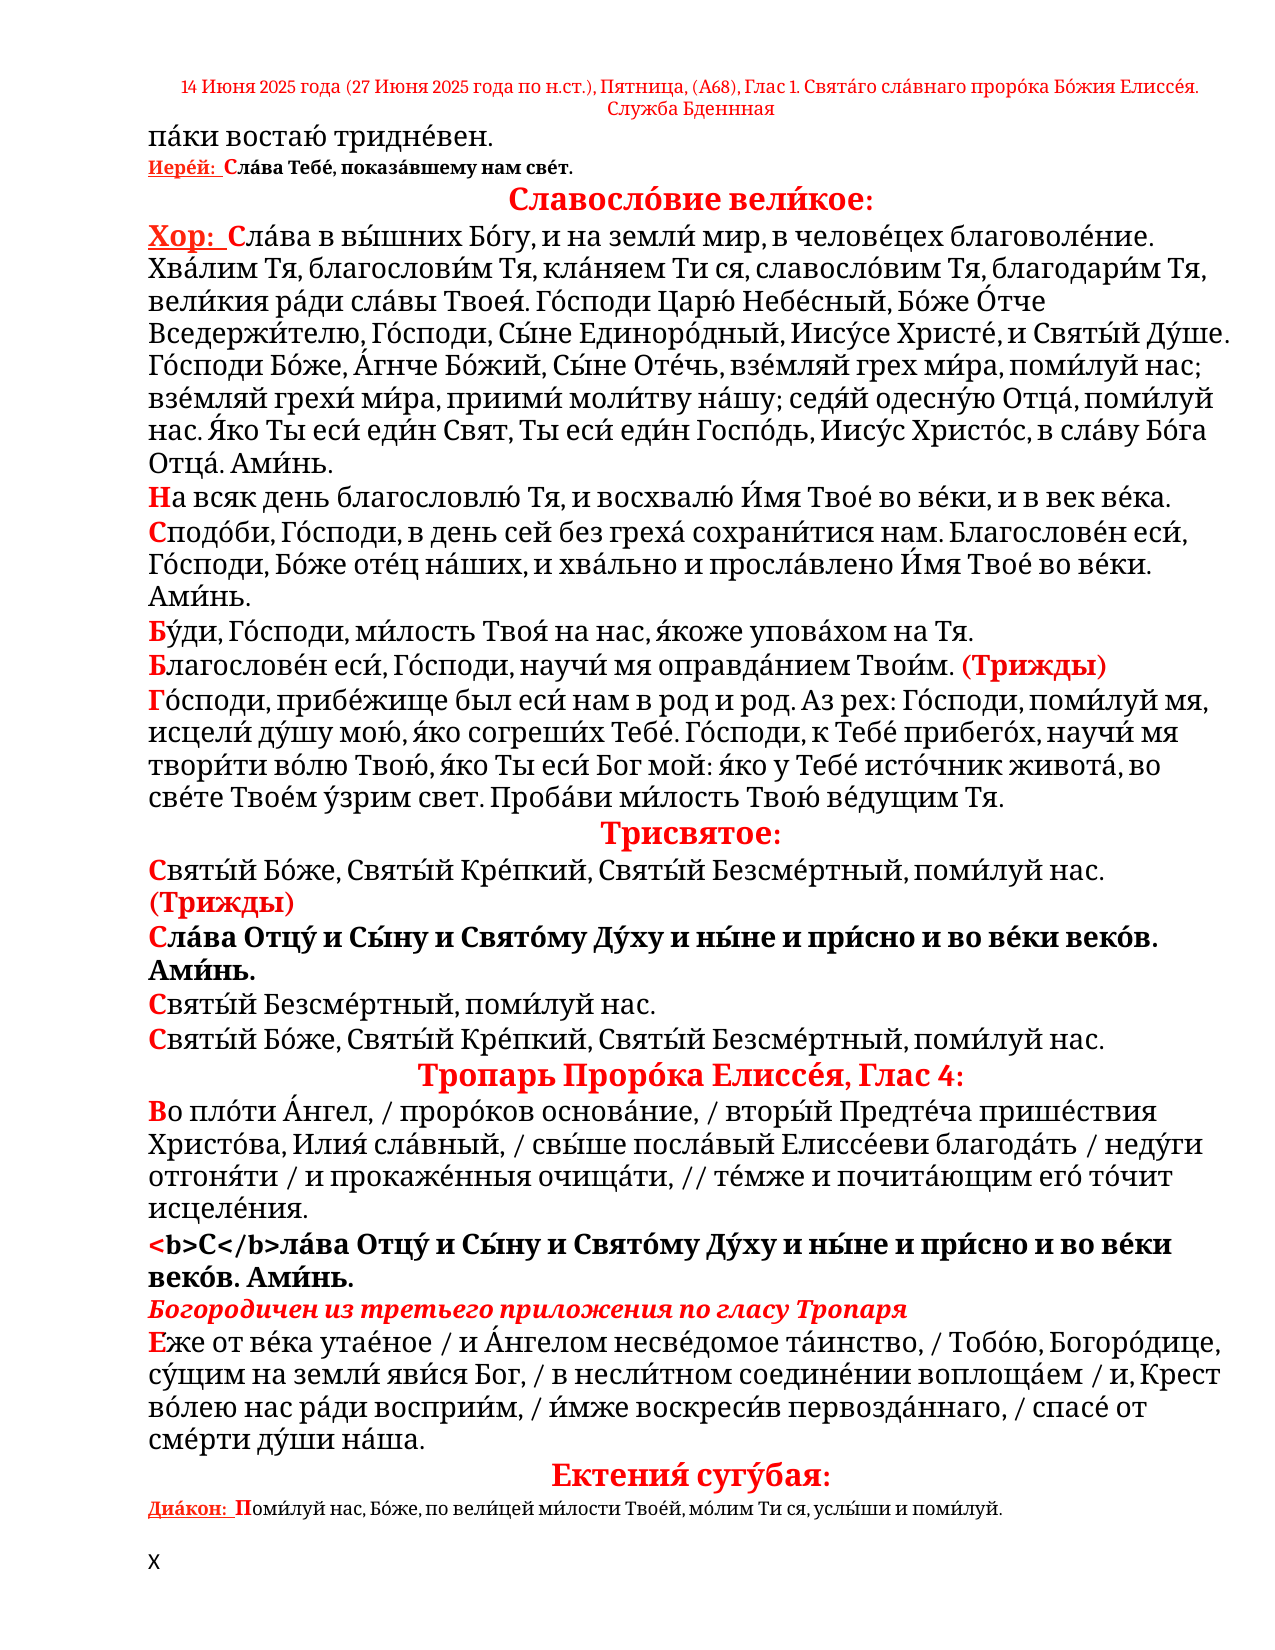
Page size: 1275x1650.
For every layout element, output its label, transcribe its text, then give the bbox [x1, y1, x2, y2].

text Стих: Хвали́те Его́ в кимва́лех доброгла́сных, хвали́те Его́ в кимва́лех восклица́ния./ Вся́кое дыха́ние да хва́лит Го́спода. [148, 189, 1233, 255]
text Славосло́вие вели́кое: [148, 815, 1233, 851]
text Трисвятое: [148, 1449, 1233, 1485]
text Стихира: Кто́ ви́де, кто́ слы́ша, / я́ко воста́ челове́к ме́ртвый, смердя́щий? / Илия́ у́бо воздви́же и Елиссе́й ны́не от гро́ба, // но ниже́ четверодне́вна. [148, 121, 1233, 187]
text Стихира: Проро́че, пропове́дателю Христо́в, / престо́ла вели́чествия никогда́ же отлуча́ешися / и коему́ждо боля́щу при́сно предстои́ши, / в Вы́шних служа́, вселе́нную благословля́еши, / всю́ду прославля́емь, // проси́ очище́ния душа́м на́шым. [148, 489, 1233, 620]
text И ны́не и при́сно и во ве́ки веко́в. Ами́нь. [148, 622, 1233, 655]
text Хор: Сла́ва в вы́шних Бо́гу, и на земли́ мир, в челове́цех благоволе́ние. Хва́лим Тя, благослови́м Тя, кла́няем Ти ся, славосло́вим Тя, благодари́м Тя, вели́кия ра́ди сла́вы Твоея́. Го́споди Царю́ Небе́сный, Бо́же О́тче Вседержи́телю, Го́споди, Сы́не Единоро́дный, Иису́се Христе́, и Святы́й Ду́ше. Го́споди Бо́же, А́гнче Бо́жий, Сы́не Оте́чь, взе́мляй грех ми́ра, поми́луй нас; взе́мляй грехи́ ми́ра, приими́ моли́тву на́шу; седя́й одесну́ю Отца́, поми́луй нас. Я́ко Ты еси́ еди́н Свят, Ты еси́ еди́н Госпо́дь, Иису́с Христо́с, в сла́ву Бо́га Отца́. Ами́нь. [148, 853, 1233, 1113]
text Сподо́би, Го́споди, в день сей без греха́ сохрани́тися нам. Благослове́н еси́, Го́споди, Бо́же оте́ц на́ших, и хва́льно и просла́влено И́мя Твое́ во ве́ки. Ами́нь. [148, 1149, 1233, 1247]
text Бу́ди, Го́споди, ми́лость Твоя́ на нас, я́коже упова́хом на Тя. [148, 1249, 1233, 1281]
text Глас 6: [148, 458, 1233, 487]
text Богородичен: Пригвозди́хся у́бо я́ко Челове́к на Дре́ве, / и умертви́хся, и во гро́бе положе́н бых, я́ко сме́ртный; / но я́ко Бог во сла́ве, Ма́ти Чи́стая Де́во, / па́ки востаю́ тридне́вен. [148, 688, 1233, 787]
text Стихира: (Глас 8): Дре́вом иногда́ извлече́ от реки́ секи́ру / Боже́ственный Елиссе́й, / преднаписа́в тя́ издале́че, Кре́сте всечестны́й, / от глубины́ бо пре́лести тобо́ю к ве́ре возве́дшеся, / изве́стный дне́шний де́нь сподобля́емся ви́дети / и ве́рою покланя́тися, // тобо́ю объе́млюще спасе́ние. [148, 257, 1233, 420]
text см. прил. 2-е (Пятницу утра на 6-й глас славы) [148, 657, 1233, 686]
text Го́споди, прибе́жище был еси́ нам в род и род. Аз рех: Го́споди, поми́луй мя, исцели́ ду́шу мою́, я́ко согреши́х Тебе́. Го́споди, к Тебе́ прибего́х, научи́ мя твори́ти во́лю Твою́, я́ко Ты еси́ Бог мой: я́ко у Тебе́ исто́чник живота́, во све́те Твое́м у́зрим свет. Проба́ви ми́лость Твою́ ве́дущим Тя. [148, 1318, 1233, 1447]
text Иере́й: Сла́ва Тебе́, показа́вшему нам све́т. [148, 789, 1233, 813]
text Благослове́н еси́, Го́споди, научи́ мя оправда́нием Твои́м. (Трижды) [148, 1283, 1233, 1316]
text Сла́ва Отцу́ и Сы́ну и Свято́му Ду́ху [148, 422, 1233, 456]
text На всяк день благословлю́ Тя, и восхвалю́ И́мя Твое́ во ве́ки, и в век ве́ка. [148, 1115, 1233, 1147]
